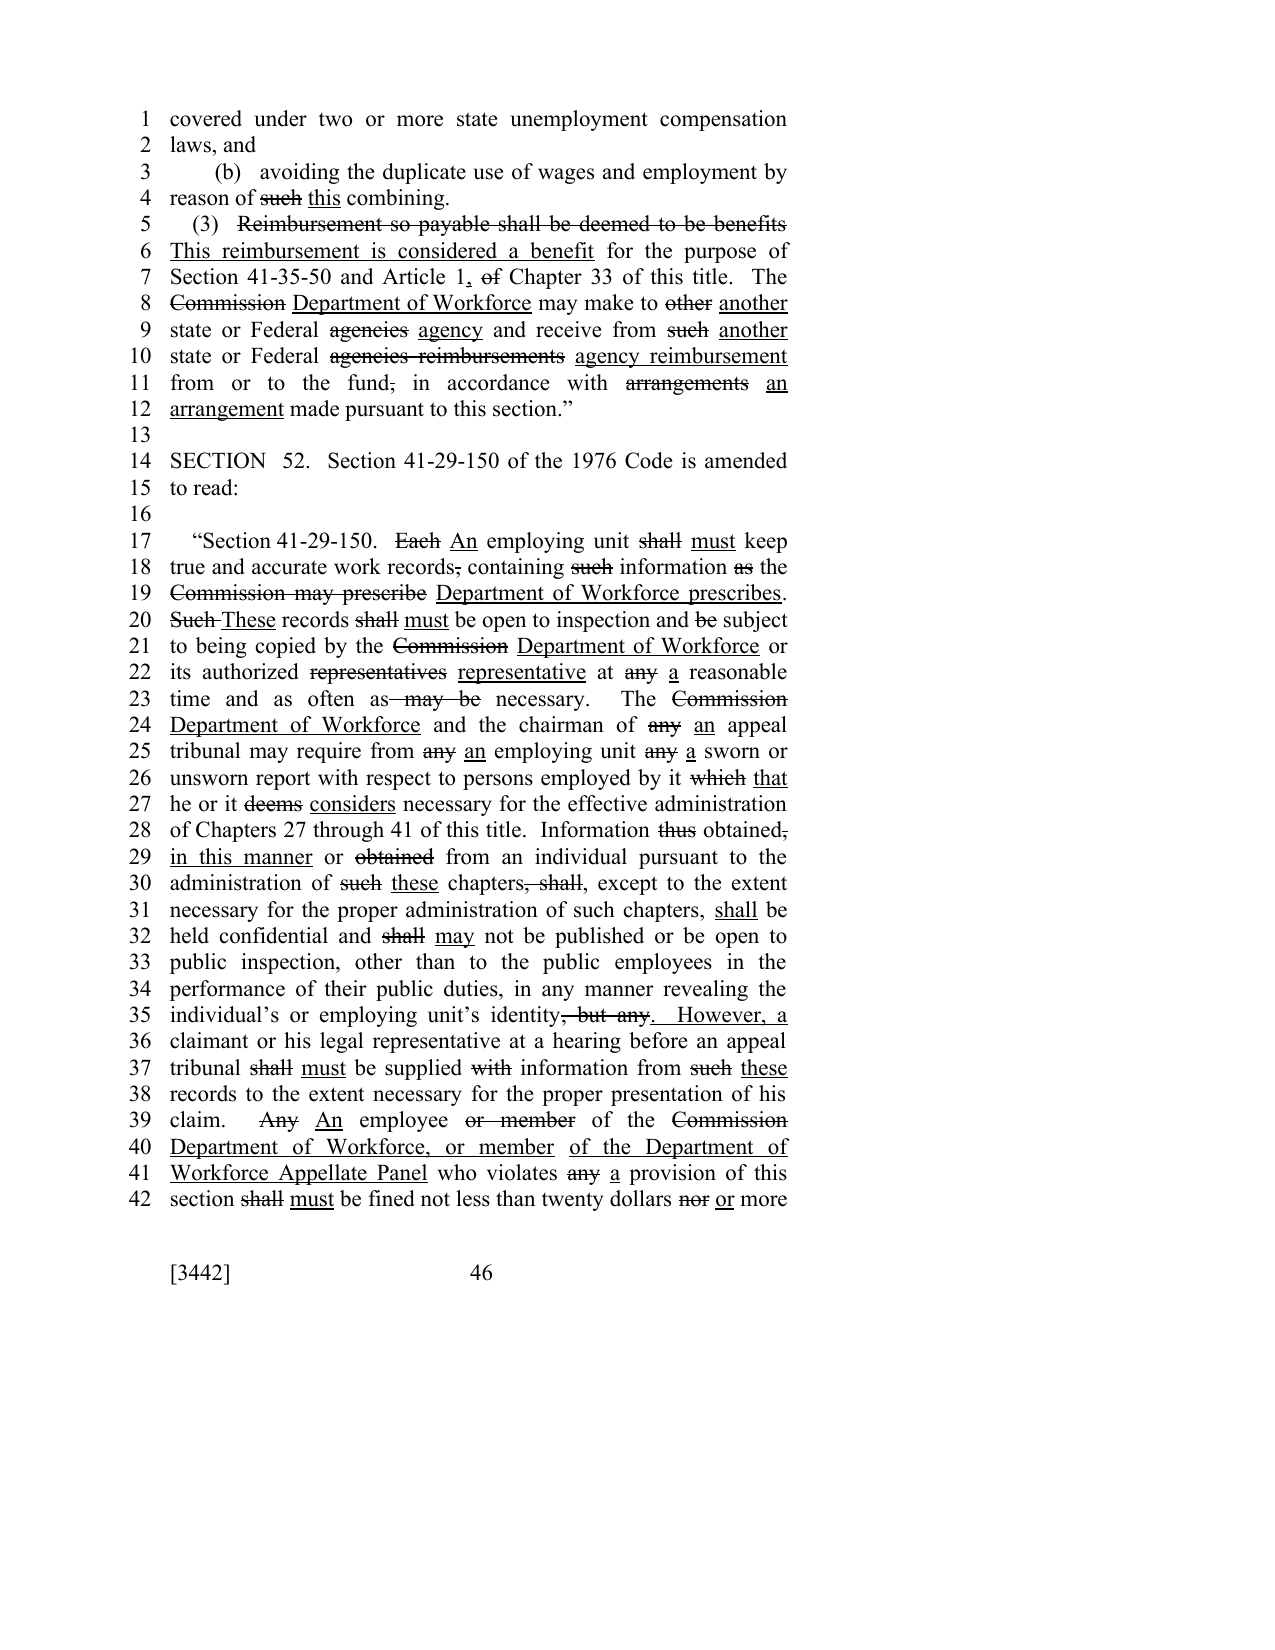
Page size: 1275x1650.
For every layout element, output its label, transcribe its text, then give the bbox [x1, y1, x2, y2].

text SECTION 52. Section 41-29-150 of the 1976 Code is amended to read: [169, 448, 787, 500]
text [169, 105, 787, 158]
text (3) Reimbursement so payable shall be deemed to be benefits This reimbursement is considered a benefit for the purpose of Section 41-35-50 and Article 1, of Chapter 33 of this title. The Commission Department of Workforce may make to other another state or Federal agencies agency and receive from such another state or Federal agencies reimbursements agency reimbursement from or to the fund, in accordance with arrangements an arrangement made pursuant to this section.” [169, 210, 787, 421]
text (b) avoiding the duplicate use of wages and employment by reason of such this combining. [169, 158, 787, 210]
